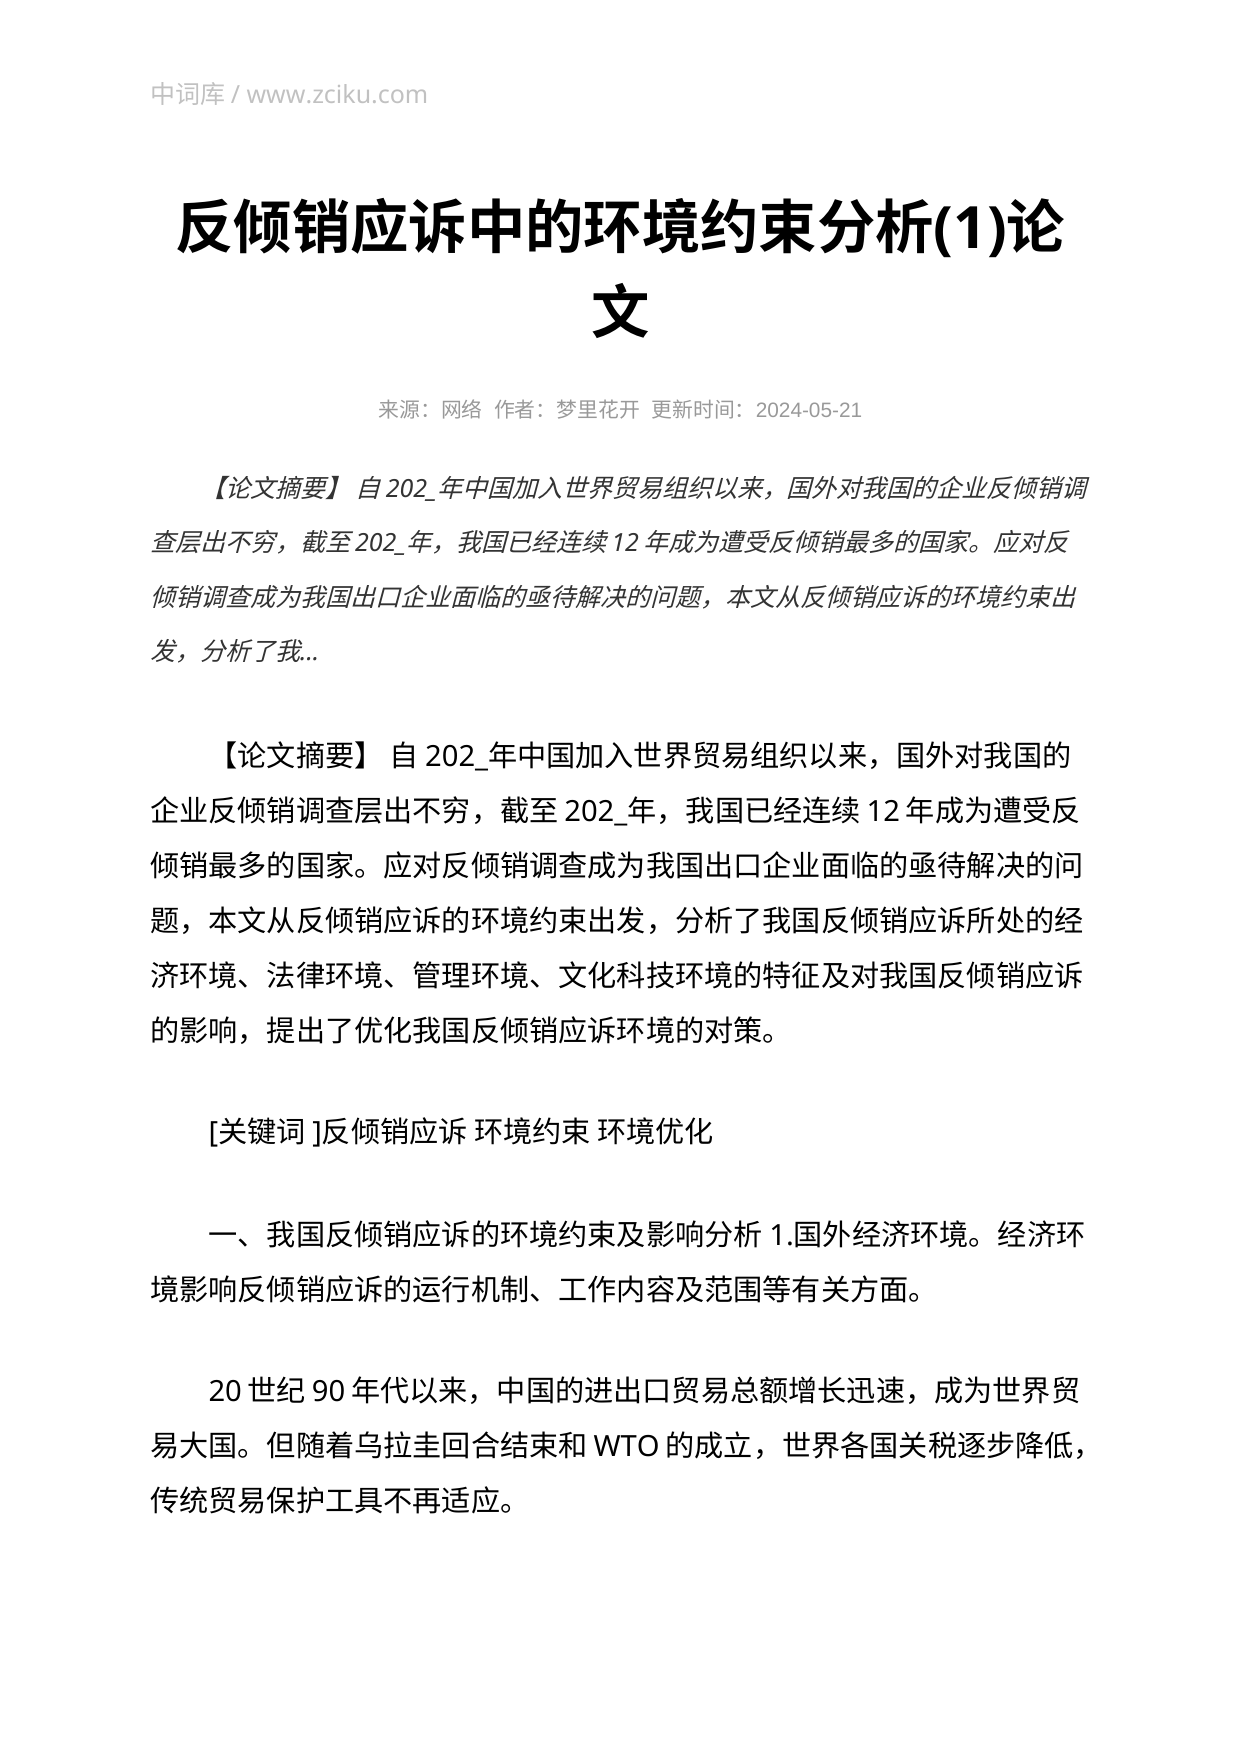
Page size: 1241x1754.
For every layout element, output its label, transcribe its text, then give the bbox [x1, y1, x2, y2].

text 来源：网络 作者：梦里花开 更新时间：2024-05-21 [150, 397, 1090, 421]
text 【论文摘要】 自202_年中国加入世界贸易组织以来，国外对我国的企业反倾销调查层出不穷，截至202_年，我国已经连续12年成为遭受反倾销最多的国家。应对反倾销调查成为我国出口企业面临的亟待解决的问题，本文从反倾销应诉的环境约束出发，分析了我国反倾销应诉所处的经济环境、法律环境、管理环境、文化科技环境的特征及对我国反倾销应诉的影响，提出了优化我国反倾销应诉环境的对策。 [150, 733, 1090, 1049]
subtitle 反倾销应诉中的环境约束分析(1)论文 [150, 181, 1090, 351]
text [关键词 ]反倾销应诉 环境约束 环境优化 [150, 1109, 1090, 1151]
text 一、我国反倾销应诉的环境约束及影响分析 1.国外经济环境。经济环境影响反倾销应诉的运行机制、工作内容及范围等有关方面。 [150, 1211, 1090, 1308]
text 【论文摘要】 自202_年中国加入世界贸易组织以来，国外对我国的企业反倾销调查层出不穷，截至202_年，我国已经连续12年成为遭受反倾销最多的国家。应对反倾销调查成为我国出口企业面临的亟待解决的问题，本文从反倾销应诉的环境约束出发，分析了我... [150, 468, 1090, 668]
text 20世纪90年代以来，中国的进出口贸易总额增长迅速，成为世界贸易大国。但随着乌拉圭回合结束和WTO的成立，世界各国关税逐步降低，传统贸易保护工具不再适应。 [150, 1368, 1090, 1520]
